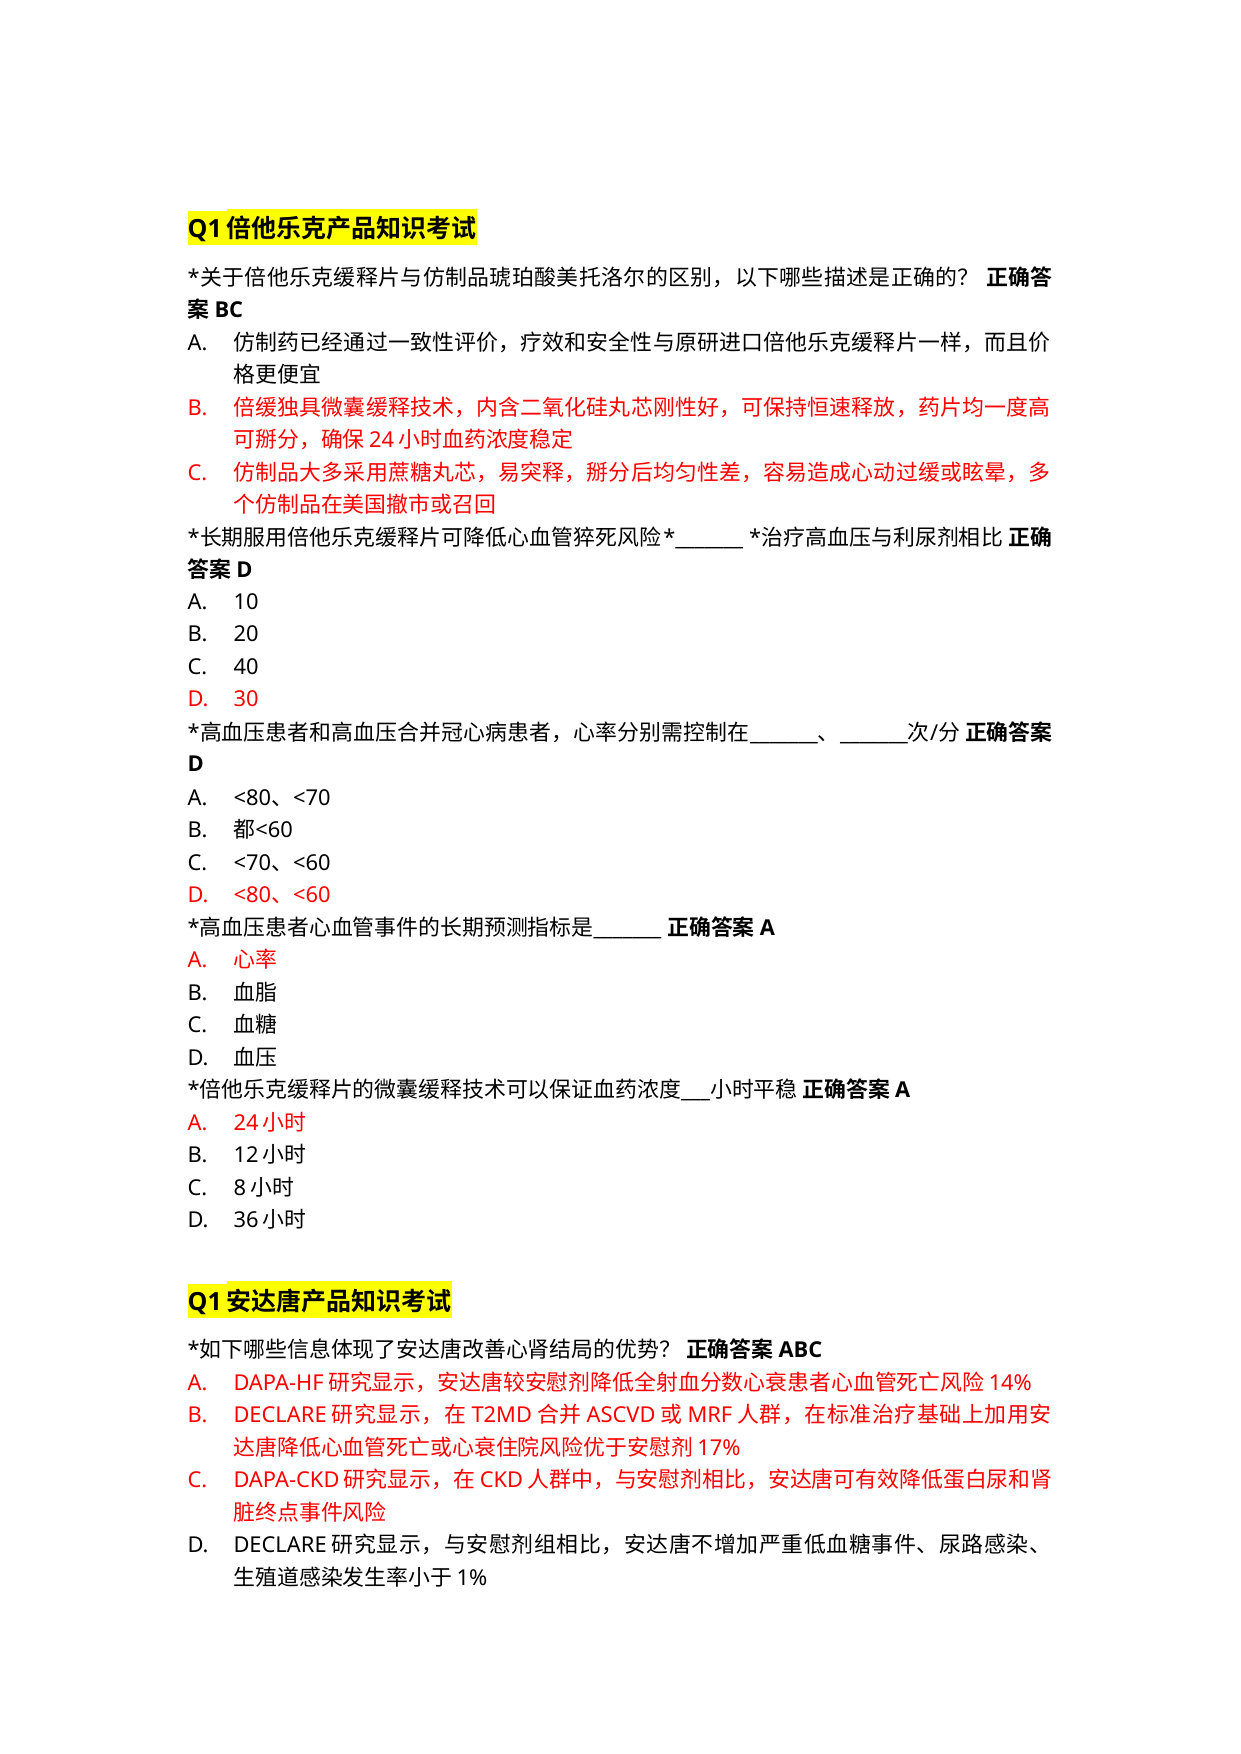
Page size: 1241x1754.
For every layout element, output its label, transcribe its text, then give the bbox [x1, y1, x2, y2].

list 都<60 [187, 812, 1053, 844]
text *长期服用倍他乐克缓释片可降低心血管猝死风险*_______ *治疗高血压与利尿剂相比 正确答案 D [187, 519, 1053, 584]
list DAPA-CKD研究显示，在CKD人群中，与安慰剂相比，安达唐可有效降低蛋白尿和肾脏终点事件风险 [187, 1462, 1053, 1527]
list 8小时 [187, 1169, 1053, 1202]
list 血脂 [187, 974, 1053, 1007]
text Q1倍他乐克产品知识考试 [187, 194, 1053, 259]
list <70、<60 [187, 844, 1053, 877]
list DECLARE研究显示，与安慰剂组相比，安达唐不增加严重低血糖事件、尿路感染、生殖道感染发生率小于1% [187, 1527, 1053, 1592]
list 40 [187, 649, 1053, 682]
list 24小时 [187, 1104, 1053, 1137]
text *高血压患者和高血压合并冠心病患者，心率分别需控制在_______、_______次/分 正确答案 D [187, 714, 1053, 779]
list 血压 [187, 1039, 1053, 1072]
list <80、<60 [187, 877, 1053, 909]
list 心率 [187, 942, 1053, 974]
list 20 [187, 617, 1053, 649]
text Q1安达唐产品知识考试 [187, 1267, 1053, 1332]
list 10 [187, 584, 1053, 617]
list 12小时 [187, 1137, 1053, 1169]
list 血糖 [187, 1007, 1053, 1039]
text *倍他乐克缓释片的微囊缓释技术可以保证血药浓度___小时平稳 正确答案 A [187, 1072, 1053, 1104]
list 仿制品大多采用蔗糖丸芯，易突释，掰分后均匀性差，容易造成心动过缓或眩晕，多个仿制品在美国撤市或召回 [187, 454, 1053, 519]
text *关于倍他乐克缓释片与仿制品琥珀酸美托洛尔的区别，以下哪些描述是正确的？ 正确答案 BC [187, 259, 1053, 324]
list DECLARE研究显示，在T2MD合并ASCVD或MRF人群，在标准治疗基础上加用安达唐降低心血管死亡或心衰住院风险优于安慰剂17% [187, 1397, 1053, 1462]
text *高血压患者心血管事件的长期预测指标是_______ 正确答案 A [187, 909, 1053, 942]
list <80、<70 [187, 779, 1053, 812]
list 仿制药已经通过一致性评价，疗效和安全性与原研进口倍他乐克缓释片一样，而且价格更便宜 [187, 324, 1053, 389]
list 36小时 [187, 1202, 1053, 1234]
text *如下哪些信息体现了安达唐改善心肾结局的优势？ 正确答案 ABC [187, 1332, 1053, 1364]
list 倍缓独具微囊缓释技术，内含二氧化硅丸芯刚性好，可保持恒速释放，药片均一度高可掰分，确保24小时血药浓度稳定 [187, 389, 1053, 454]
list DAPA-HF研究显示，安达唐较安慰剂降低全射血分数心衰患者心血管死亡风险14% [187, 1364, 1053, 1397]
list 30 [187, 682, 1053, 714]
